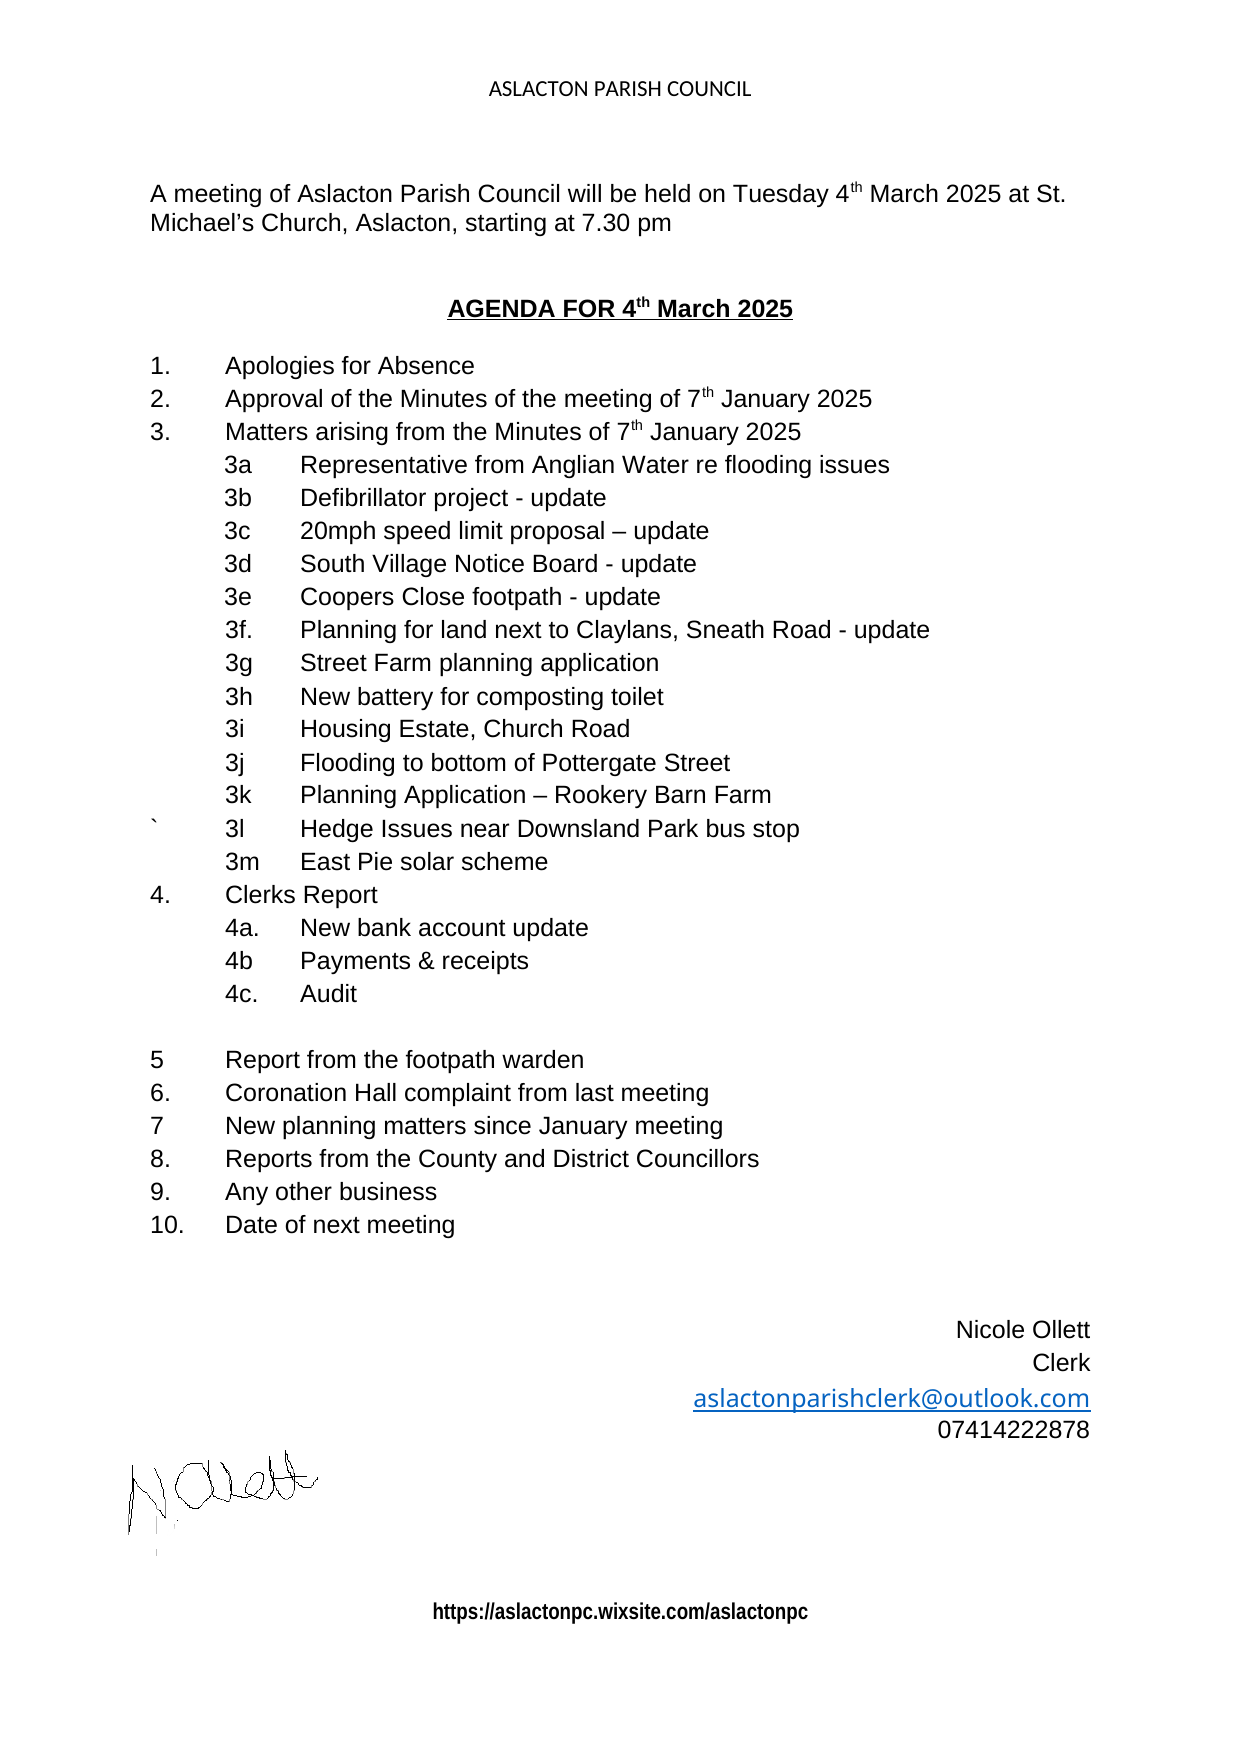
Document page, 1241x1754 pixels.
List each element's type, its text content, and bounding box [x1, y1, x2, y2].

text aslactonparishclerk@outlook.com [225, 1381, 1090, 1415]
text 07414222878 [225, 1415, 1090, 1444]
text 1. Apologies for Absence [150, 351, 1090, 380]
text ` 3l Hedge Issues near Downsland Park bus stop [150, 813, 1090, 842]
text 3c 20mph speed limit proposal – update [224, 516, 1090, 545]
text 3a Representative from Anglian Water re flooding issues [224, 450, 1090, 479]
text 3. Matters arising from the Minutes of 7th January 2025 [150, 417, 1090, 446]
text 10. Date of next meeting [150, 1210, 1090, 1238]
text A meeting of Aslacton Parish Council will be held on Tuesday 4th March 2025 at St. Michael’s Church, Aslacton, starting at 7.30 pm [150, 179, 1162, 236]
text 9. Any other business [150, 1177, 1090, 1206]
text AGENDA FOR 4th March 2025 [150, 294, 1090, 322]
text 3d South Village Notice Board - update [224, 549, 1090, 578]
text 3k Planning Application – Rookery Barn Farm [150, 781, 1090, 809]
text 3i Housing Estate, Church Road [150, 714, 1090, 743]
text 3e Coopers Close footpath - update [224, 582, 1090, 611]
text Clerk [150, 1348, 1090, 1377]
text 3b Defibrillator project - update [224, 483, 1090, 512]
text 6. Coronation Hall complaint from last meeting [150, 1078, 1090, 1106]
text 4b Payments & receipts [150, 946, 1090, 974]
text 8. Reports from the County and District Councillors [150, 1144, 1090, 1172]
text 3h New battery for composting toilet [150, 681, 1090, 710]
text 4a. New bank account update [150, 913, 1090, 941]
text 2. Approval of the Minutes of the meeting of 7th January 2025 [150, 384, 1090, 413]
text 3m East Pie solar scheme [150, 847, 1090, 875]
text 5 Report from the footpath warden [150, 1045, 1090, 1073]
text 3g Street Farm planning application [150, 648, 1090, 677]
text 3j Flooding to bottom of Pottergate Street [150, 747, 1090, 776]
picture [83, 1416, 376, 1556]
text 7 New planning matters since January meeting [150, 1111, 1090, 1139]
text 4. Clerks Report [150, 879, 1090, 908]
text 4c. Audit [150, 979, 1090, 1007]
text Nicole Ollett [150, 1315, 1090, 1344]
text 3f. Planning for land next to Claylans, Sneath Road - update [224, 615, 1090, 644]
